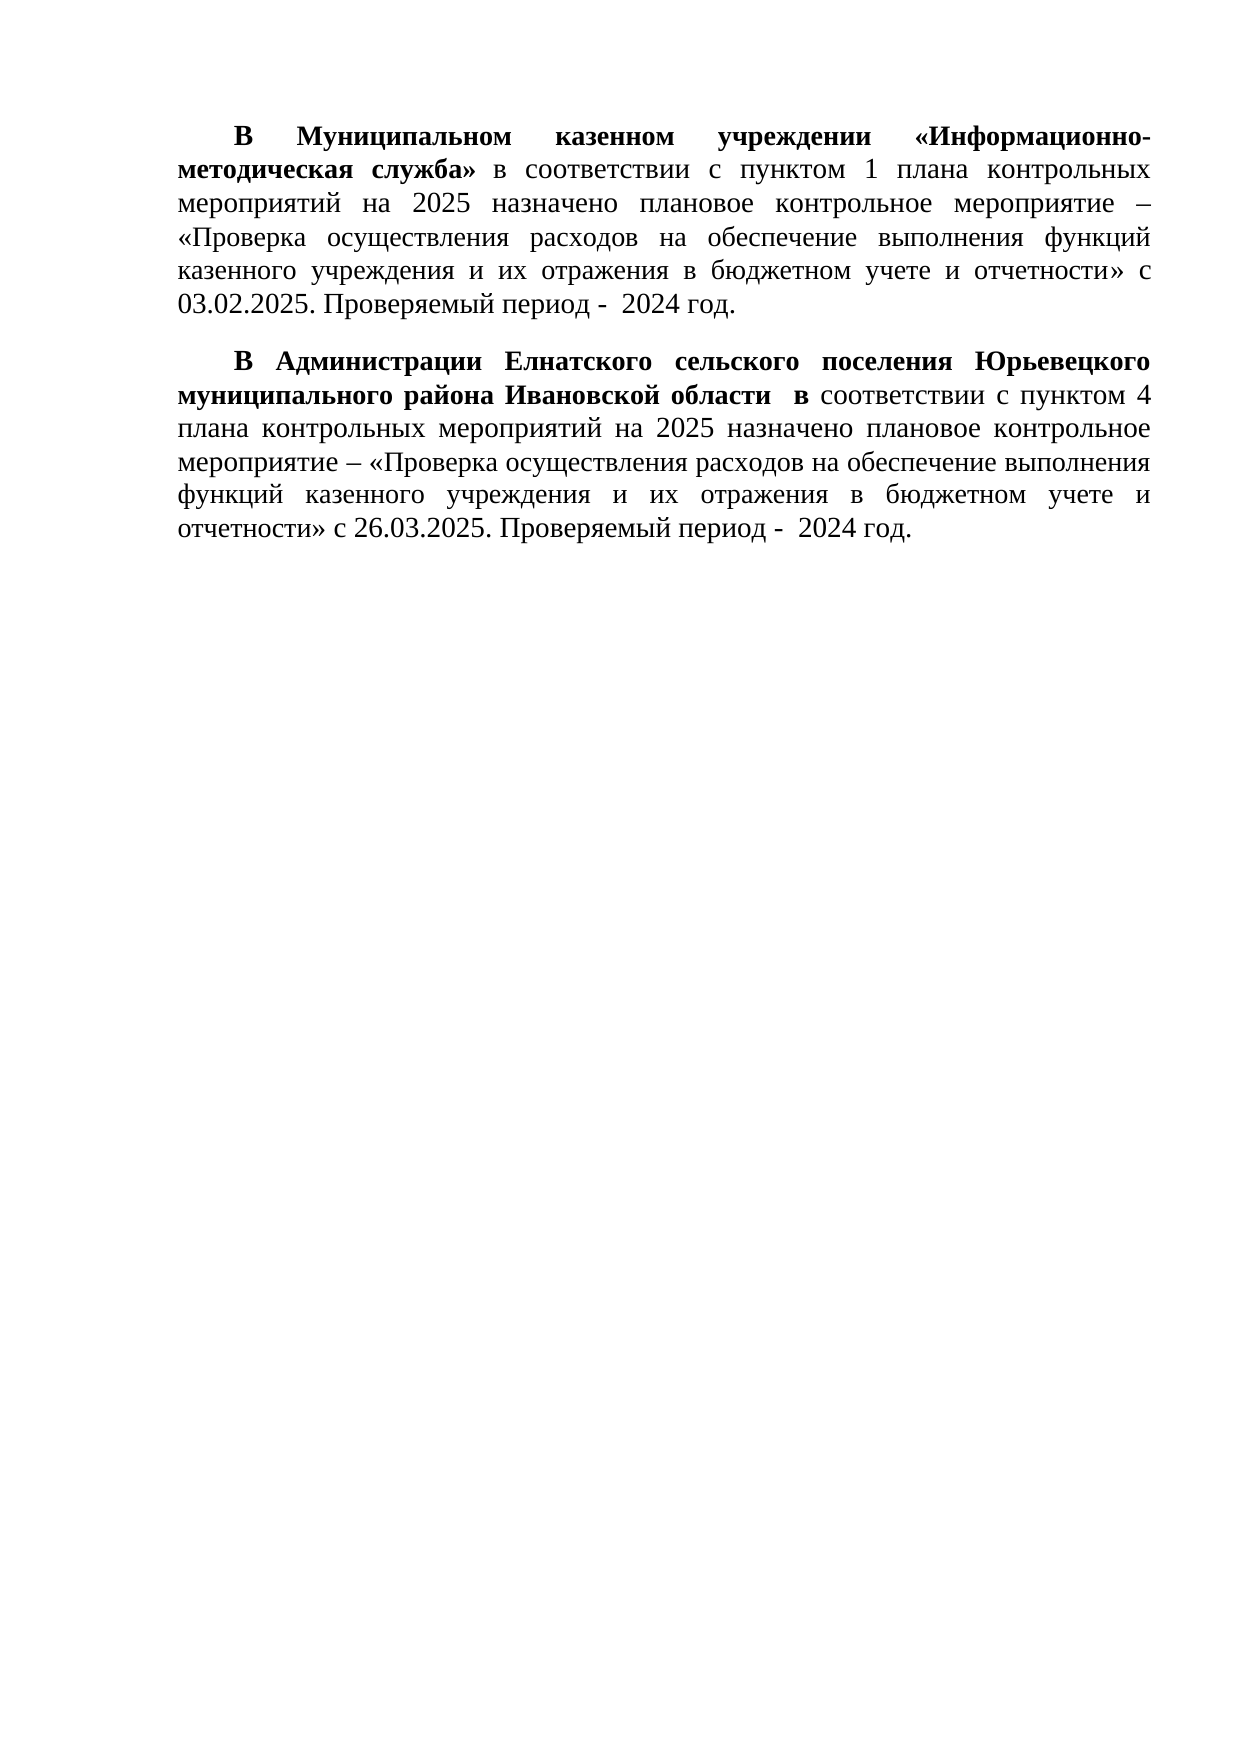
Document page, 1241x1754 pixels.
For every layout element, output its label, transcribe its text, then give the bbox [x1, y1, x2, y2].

text В Администрации Елнатского сельского поселения Юрьевецкого муниципального района Ивановской области в соответствии с пунктом 4 плана контрольных мероприятий на 2025 назначено плановое контрольное мероприятие – «Проверка осуществления расходов на обеспечение выполнения функций казенного учреждения и их отражения в бюджетном учете и отчетности» с 26.03.2025. Проверяемый период - 2024 год. [177, 343, 1152, 543]
text В Муниципальном казенном учреждении «Информационно-методическая служба» в соответствии с пунктом 1 плана контрольных мероприятий на 2025 назначено плановое контрольное мероприятие – «Проверка осуществления расходов на обеспечение выполнения функций казенного учреждения и их отражения в бюджетном учете и отчетности» с 03.02.2025. Проверяемый период - 2024 год. [177, 118, 1152, 319]
